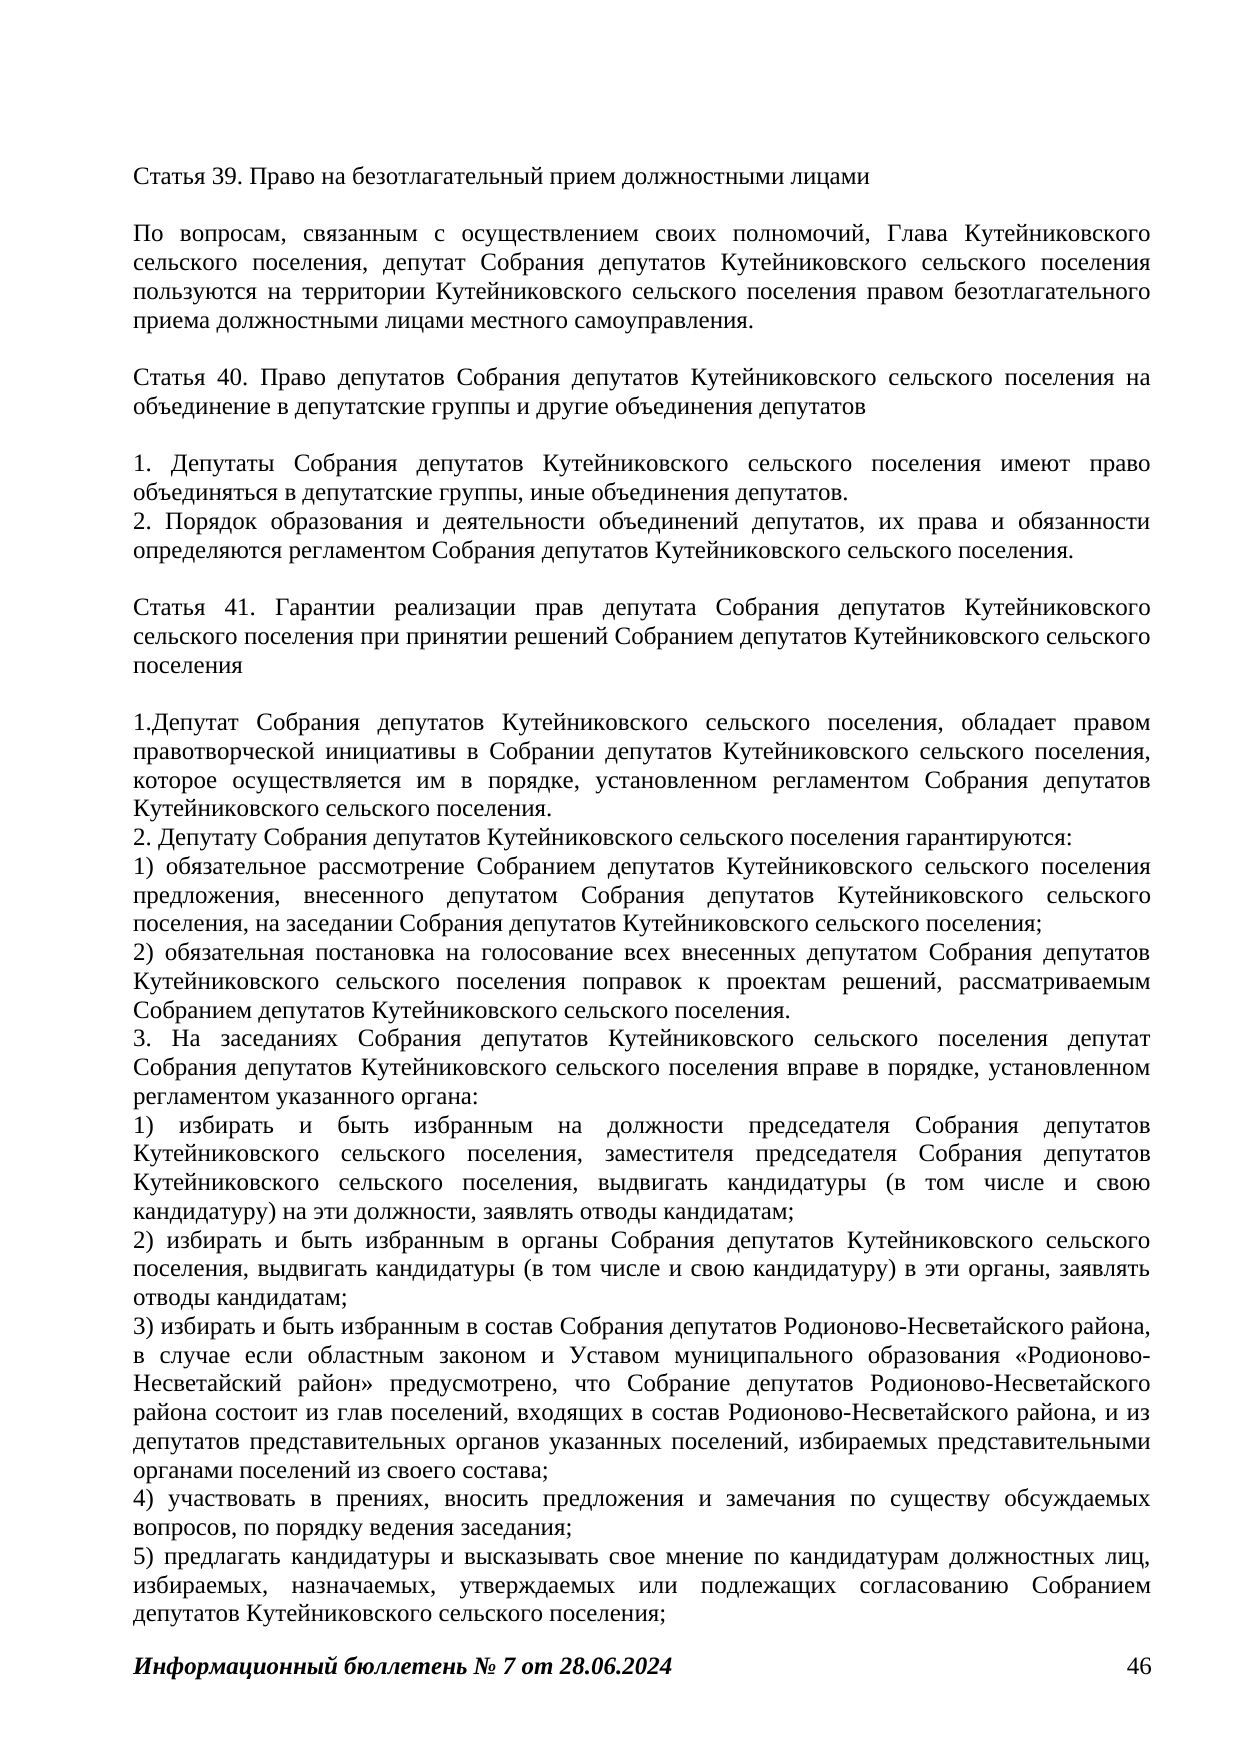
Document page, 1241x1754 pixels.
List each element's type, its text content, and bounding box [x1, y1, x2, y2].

text 5) предлагать кандидатуры и высказывать свое мнение по кандидатурам должностных лиц, избираемых, назначаемых, утверждаемых или подлежащих согласованию Собранием депутатов Кутейниковского сельского поселения; [133, 1541, 1152, 1627]
text 4) участвовать в прениях, вносить предложения и замечания по существу обсуждаемых вопросов, по порядку ведения заседания; [133, 1483, 1152, 1541]
text 2) избирать и быть избранным в органы Собрания депутатов Кутейниковского сельского поселения, выдвигать кандидатуры (в том числе и свою кандидатуру) в эти органы, заявлять отводы кандидатам; [133, 1225, 1152, 1311]
text 1) избирать и быть избранным на должности председателя Собрания депутатов Кутейниковского сельского поселения, заместителя председателя Собрания депутатов Кутейниковского сельского поселения, выдвигать кандидатуры (в том числе и свою кандидатуру) на эти должности, заявлять отводы кандидатам; [133, 1110, 1152, 1225]
text 3) избирать и быть избранным в состав Собрания депутатов Родионово-Несветайского района, в случае если областным законом и Уставом муниципального образования «Родионово-Несветайский район» предусмотрено, что Собрание депутатов Родионово-Несветайского района состоит из глав поселений, входящих в состав Родионово-Несветайского района, и из депутатов представительных органов указанных поселений, избираемых представительными органами поселений из своего состава; [133, 1311, 1152, 1483]
text Статья 39. Право на безотлагательный прием должностными лицами [133, 161, 1152, 190]
text 2. Порядок образования и деятельности объединений депутатов, их права и обязанности определяются регламентом Собрания депутатов Кутейниковского сельского поселения. [133, 506, 1152, 563]
text 2) обязательная постановка на голосование всех внесенных депутатом Собрания депутатов Кутейниковского сельского поселения поправок к проектам решений, рассматриваемым Собранием депутатов Кутейниковского сельского поселения. [133, 937, 1152, 1023]
text 2. Депутату Собрания депутатов Кутейниковского сельского поселения гарантируются: [133, 822, 1152, 851]
text 1) обязательное рассмотрение Собранием депутатов Кутейниковского сельского поселения предложения, внесенного депутатом Собрания депутатов Кутейниковского сельского поселения, на заседании Собрания депутатов Кутейниковского сельского поселения; [133, 851, 1152, 937]
text 1. Депутаты Собрания депутатов Кутейниковского сельского поселения имеют право объединяться в депутатские группы, иные объединения депутатов. [133, 448, 1152, 506]
text 3. На заседаниях Собрания депутатов Кутейниковского сельского поселения депутат Собрания депутатов Кутейниковского сельского поселения вправе в порядке, установленном регламентом указанного органа: [133, 1023, 1152, 1110]
text 1.Депутат Собрания депутатов Кутейниковского сельского поселения, обладает правом правотворческой инициативы в Собрании депутатов Кутейниковского сельского поселения, которое осуществляется им в порядке, установленном регламентом Собрания депутатов Кутейниковского сельского поселения. [133, 707, 1152, 822]
text Статья 41. Гарантии реализации прав депутата Собрания депутатов Кутейниковского сельского поселения при принятии решений Собранием депутатов Кутейниковского сельского поселения [133, 592, 1152, 678]
text Статья 40. Право депутатов Собрания депутатов Кутейниковского сельского поселения на объединение в депутатские группы и другие объединения депутатов [133, 362, 1152, 420]
text По вопросам, связанным с осуществлением своих полномочий, Глава Кутейниковского сельского поселения, депутат Собрания депутатов Кутейниковского сельского поселения пользуются на территории Кутейниковского сельского поселения правом безотлагательного приема должностными лицами местного самоуправления. [133, 218, 1152, 333]
